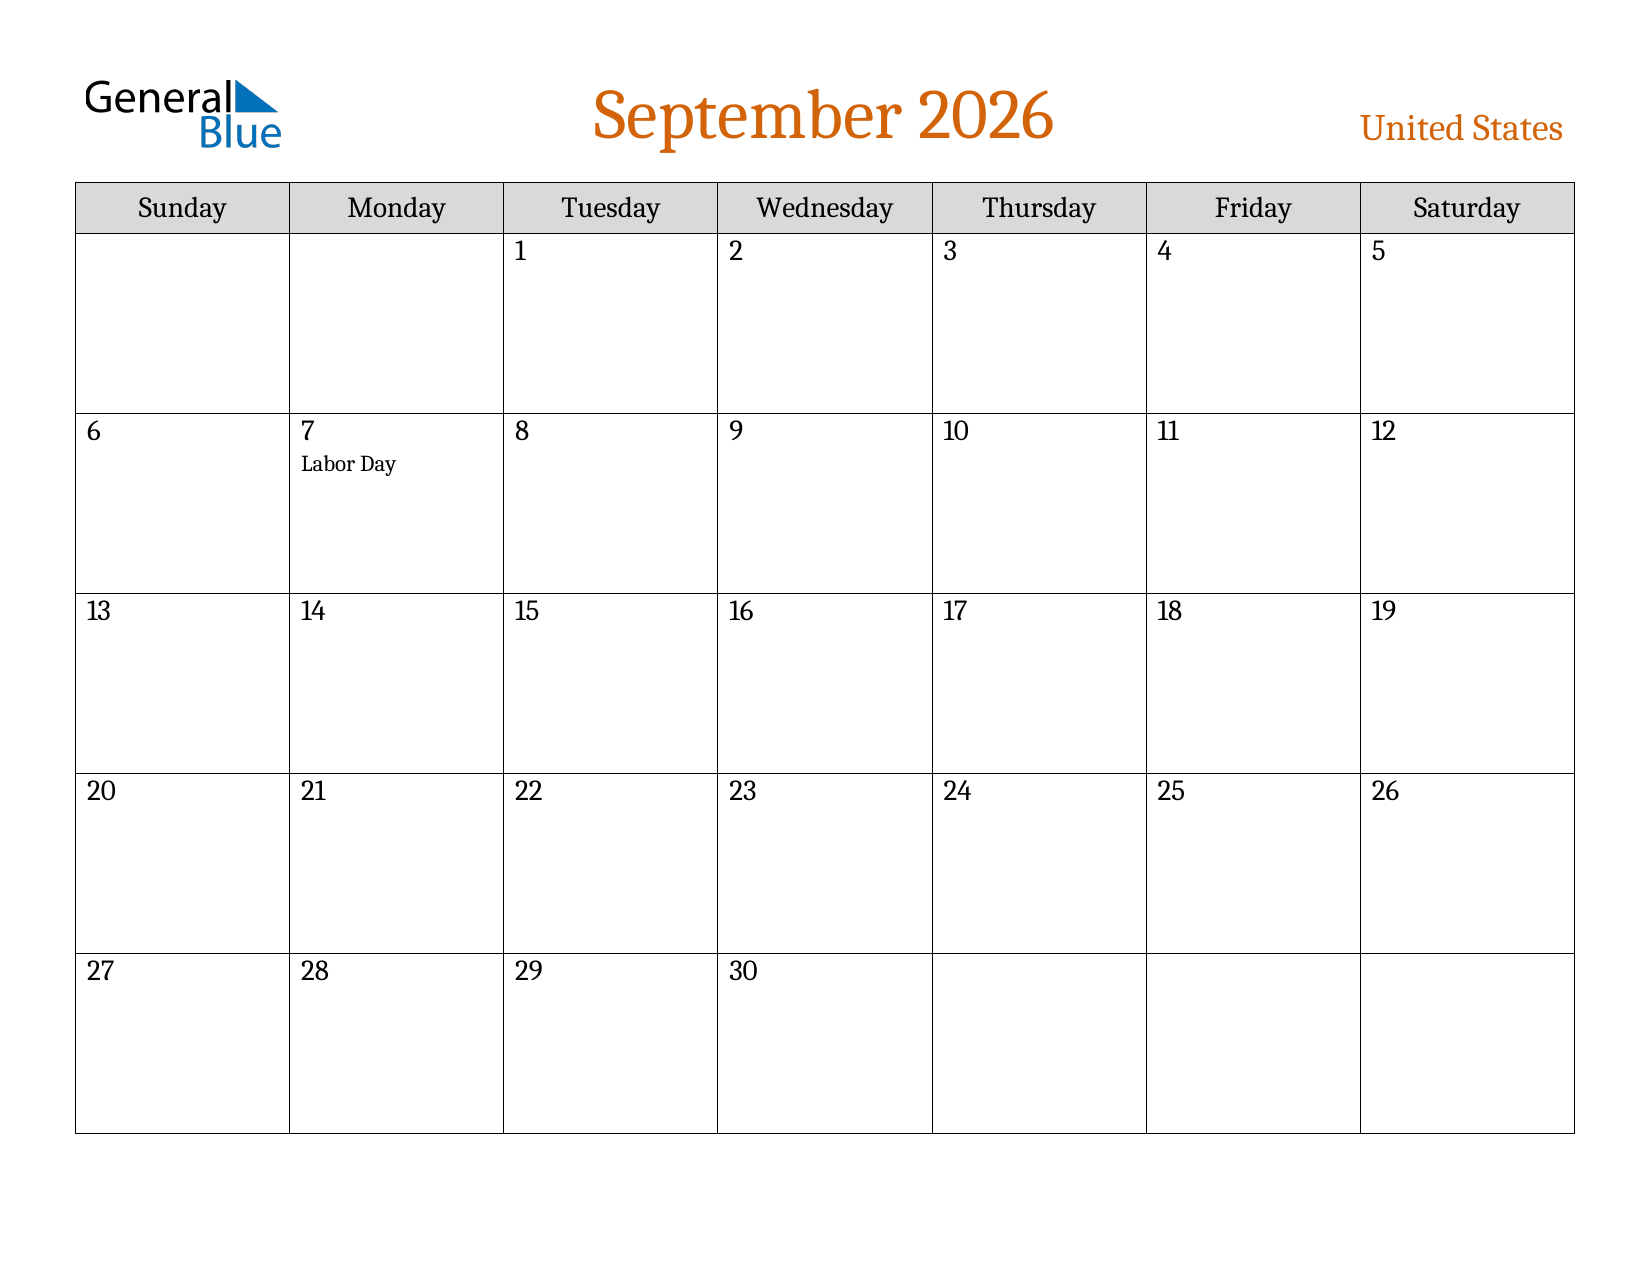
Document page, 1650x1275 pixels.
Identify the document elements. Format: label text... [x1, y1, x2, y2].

table_cell 3 [933, 234, 1146, 270]
table_cell 23 [718, 774, 932, 810]
table_cell [1147, 954, 1360, 990]
table_cell Friday [1147, 183, 1360, 233]
table_cell 16 [718, 594, 932, 630]
table_cell 10 [933, 414, 1146, 450]
table_cell [1361, 270, 1574, 413]
table_cell [933, 270, 1146, 413]
table_cell 6 [76, 414, 289, 450]
table_cell [504, 270, 717, 413]
table_cell 11 [1147, 414, 1360, 450]
table_cell [718, 630, 932, 773]
table_cell [1361, 630, 1574, 773]
table_cell 1 [504, 234, 717, 270]
table_cell Monday [290, 183, 503, 233]
table_cell 9 [718, 414, 932, 450]
table_cell [76, 450, 289, 593]
table_cell 19 [1361, 594, 1574, 630]
table_header [76, 75, 503, 182]
table_cell [290, 270, 503, 413]
table_cell [718, 450, 932, 593]
table_cell [933, 450, 1146, 593]
table_cell [933, 810, 1146, 953]
table_cell Wednesday [718, 183, 932, 233]
table_cell 4 [1147, 234, 1360, 270]
table_cell [290, 810, 503, 953]
table_cell [718, 810, 932, 953]
table_cell 28 [290, 954, 503, 990]
table_cell Thursday [933, 183, 1146, 233]
table_cell [1147, 990, 1360, 1133]
table_cell Labor Day [290, 450, 503, 593]
table_cell 14 [290, 594, 503, 630]
table_header September 2026 [504, 75, 1146, 182]
table_cell [1361, 810, 1574, 953]
table_cell 17 [933, 594, 1146, 630]
table_cell [76, 270, 289, 413]
table_cell [1361, 954, 1574, 990]
table_cell [76, 630, 289, 773]
table_cell [504, 630, 717, 773]
table_cell [76, 990, 289, 1133]
table_cell 15 [504, 594, 717, 630]
table_cell 8 [504, 414, 717, 450]
table_cell 5 [1361, 234, 1574, 270]
table_cell [504, 450, 717, 593]
table_cell 13 [76, 594, 289, 630]
table_cell [1147, 810, 1360, 953]
table_cell [933, 954, 1146, 990]
table_cell 12 [1361, 414, 1574, 450]
table_cell [1147, 450, 1360, 593]
table_cell 26 [1361, 774, 1574, 810]
table_cell [290, 990, 503, 1133]
table_cell [1147, 270, 1360, 413]
table_cell [290, 234, 503, 270]
table_cell 20 [76, 774, 289, 810]
picture [86, 80, 281, 148]
table_cell [718, 270, 932, 413]
table_header United States [1146, 75, 1574, 182]
table_cell Tuesday [504, 183, 717, 233]
table_cell 21 [290, 774, 503, 810]
table_cell Sunday [76, 183, 289, 233]
table_cell 22 [504, 774, 717, 810]
table_cell [1147, 630, 1360, 773]
table_cell [76, 810, 289, 953]
table_cell [76, 234, 289, 270]
table_cell [933, 990, 1146, 1133]
table_cell [504, 990, 717, 1133]
table_cell 27 [76, 954, 289, 990]
table_cell [1361, 990, 1574, 1133]
table_cell 29 [504, 954, 717, 990]
table_cell 7 [290, 414, 503, 450]
table_cell [933, 630, 1146, 773]
table_cell 2 [718, 234, 932, 270]
table_cell [290, 630, 503, 773]
table_cell 18 [1147, 594, 1360, 630]
table_cell 25 [1147, 774, 1360, 810]
table_cell 30 [718, 954, 932, 990]
table_cell [1361, 450, 1574, 593]
table_cell 24 [933, 774, 1146, 810]
table_cell Saturday [1361, 183, 1574, 233]
table_cell [718, 990, 932, 1133]
table_cell [504, 810, 717, 953]
